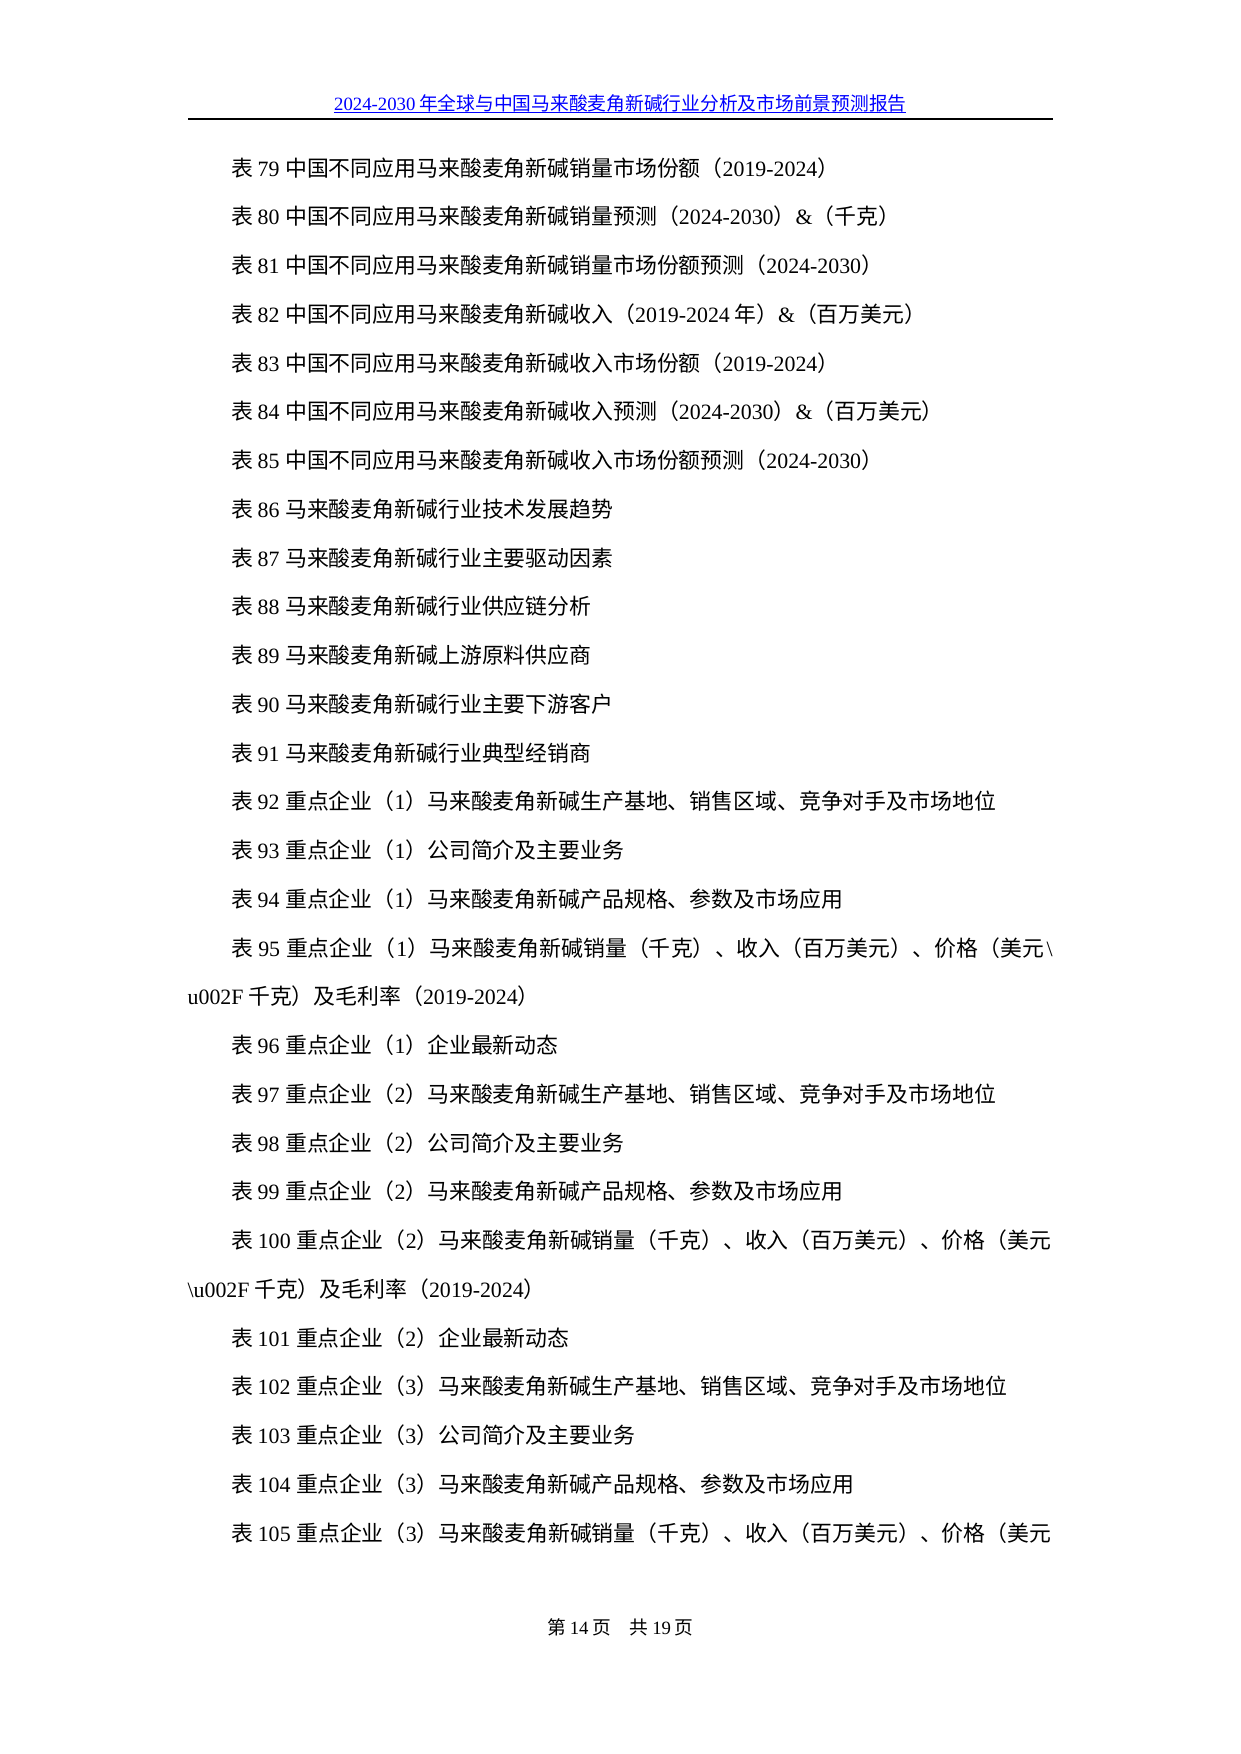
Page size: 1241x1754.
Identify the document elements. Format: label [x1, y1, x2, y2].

text [187, 150, 1053, 1548]
